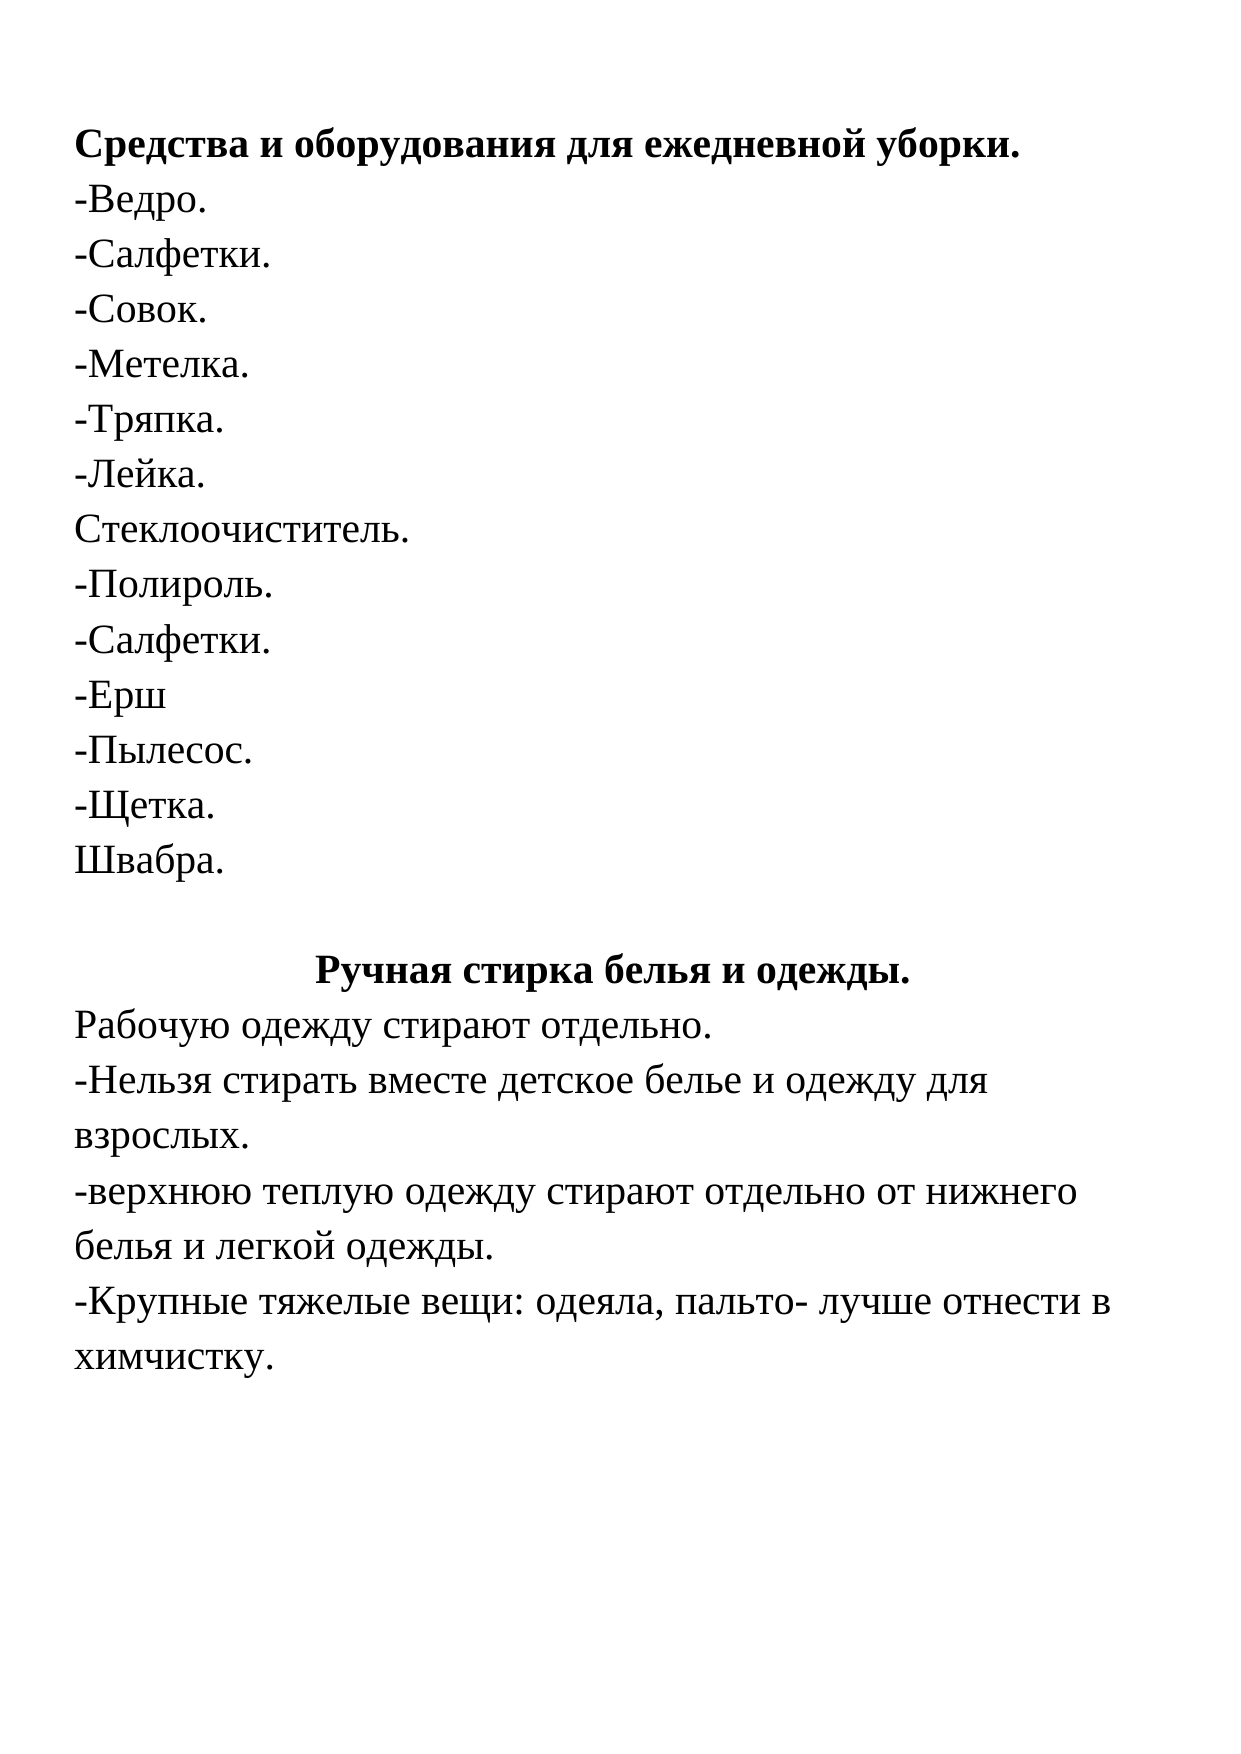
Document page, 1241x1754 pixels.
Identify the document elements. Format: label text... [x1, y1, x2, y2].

list -Нельзя стирать вместе детское белье и одежду для взрослых. [74, 1055, 1152, 1158]
list Швабра. [74, 834, 1152, 882]
list -Крупные тяжелые вещи: одеяла, пальто- лучше отнести в химчистку. [74, 1275, 1152, 1378]
list Средства и оборудования для ежедневной уборки. [74, 118, 1152, 166]
list -Ведро. [74, 173, 1152, 221]
list Рабочую одежду стирают отдельно. [74, 1000, 1152, 1048]
list -Салфетки. [74, 614, 1152, 662]
list -Полироль. [74, 559, 1152, 607]
list -верхнюю теплую одежду стирают отдельно от нижнего белья и легкой одежды. [74, 1165, 1152, 1268]
list -Лейка. [74, 449, 1152, 497]
list -Ерш [74, 669, 1152, 717]
list -Пылесос. [74, 724, 1152, 772]
list -Щетка. [74, 779, 1152, 827]
list Стеклоочиститель. [74, 504, 1152, 552]
list Ручная стирка белья и одежды. [74, 945, 1152, 993]
list -Тряпка. [74, 394, 1152, 442]
list -Совок. [74, 283, 1152, 331]
list -Салфетки. [74, 228, 1152, 276]
list -Метелка. [74, 338, 1152, 386]
